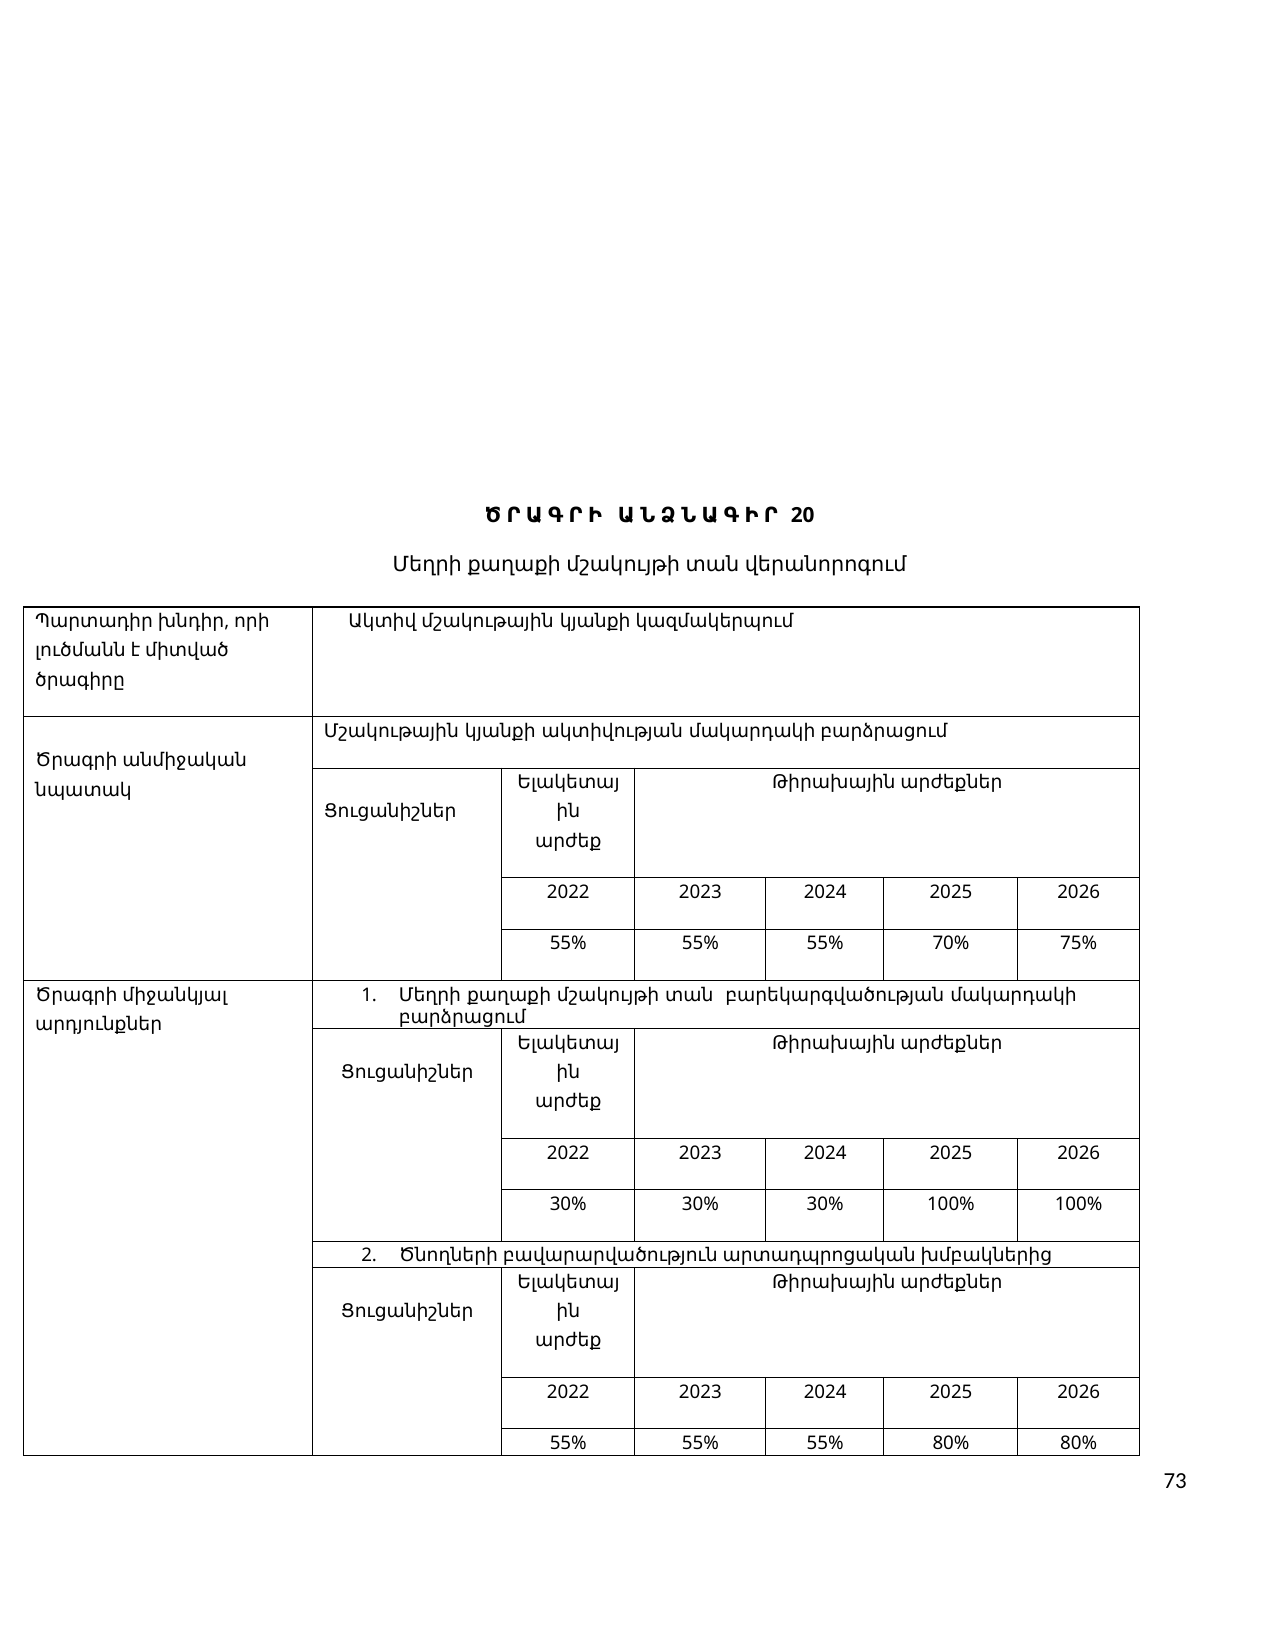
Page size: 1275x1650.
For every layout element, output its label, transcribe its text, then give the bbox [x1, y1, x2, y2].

text Մեղրի քաղաքի մշակույթի տան վերանորոգում [112, 549, 1186, 578]
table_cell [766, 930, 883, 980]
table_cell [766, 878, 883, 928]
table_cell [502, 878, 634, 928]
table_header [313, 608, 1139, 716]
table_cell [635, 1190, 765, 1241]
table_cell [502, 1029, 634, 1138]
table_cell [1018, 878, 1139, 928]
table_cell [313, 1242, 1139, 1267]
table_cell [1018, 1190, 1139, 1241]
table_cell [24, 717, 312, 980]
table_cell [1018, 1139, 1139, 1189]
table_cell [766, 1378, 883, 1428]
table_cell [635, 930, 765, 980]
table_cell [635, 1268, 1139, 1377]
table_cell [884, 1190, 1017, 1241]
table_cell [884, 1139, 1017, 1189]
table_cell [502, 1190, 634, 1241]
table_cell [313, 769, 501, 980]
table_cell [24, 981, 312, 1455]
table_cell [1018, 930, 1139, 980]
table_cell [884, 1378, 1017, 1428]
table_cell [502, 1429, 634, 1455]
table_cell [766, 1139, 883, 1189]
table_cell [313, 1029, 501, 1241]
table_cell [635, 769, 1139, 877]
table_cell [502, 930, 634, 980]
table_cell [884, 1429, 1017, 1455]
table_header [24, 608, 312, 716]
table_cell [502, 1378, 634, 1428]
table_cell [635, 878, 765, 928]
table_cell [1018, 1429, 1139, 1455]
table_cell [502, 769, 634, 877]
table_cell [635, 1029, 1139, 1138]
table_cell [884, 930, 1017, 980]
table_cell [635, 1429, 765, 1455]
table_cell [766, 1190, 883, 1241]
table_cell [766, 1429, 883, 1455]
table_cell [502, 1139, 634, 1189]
text Ծ Ր Ա Գ Ր Ի Ա Ն Ձ Ն Ա Գ Ի Ր 20 [112, 500, 1186, 529]
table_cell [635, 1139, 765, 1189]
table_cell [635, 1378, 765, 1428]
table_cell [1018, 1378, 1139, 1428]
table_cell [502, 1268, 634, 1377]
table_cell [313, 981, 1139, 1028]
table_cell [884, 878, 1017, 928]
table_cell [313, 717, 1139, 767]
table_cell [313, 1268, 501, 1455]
